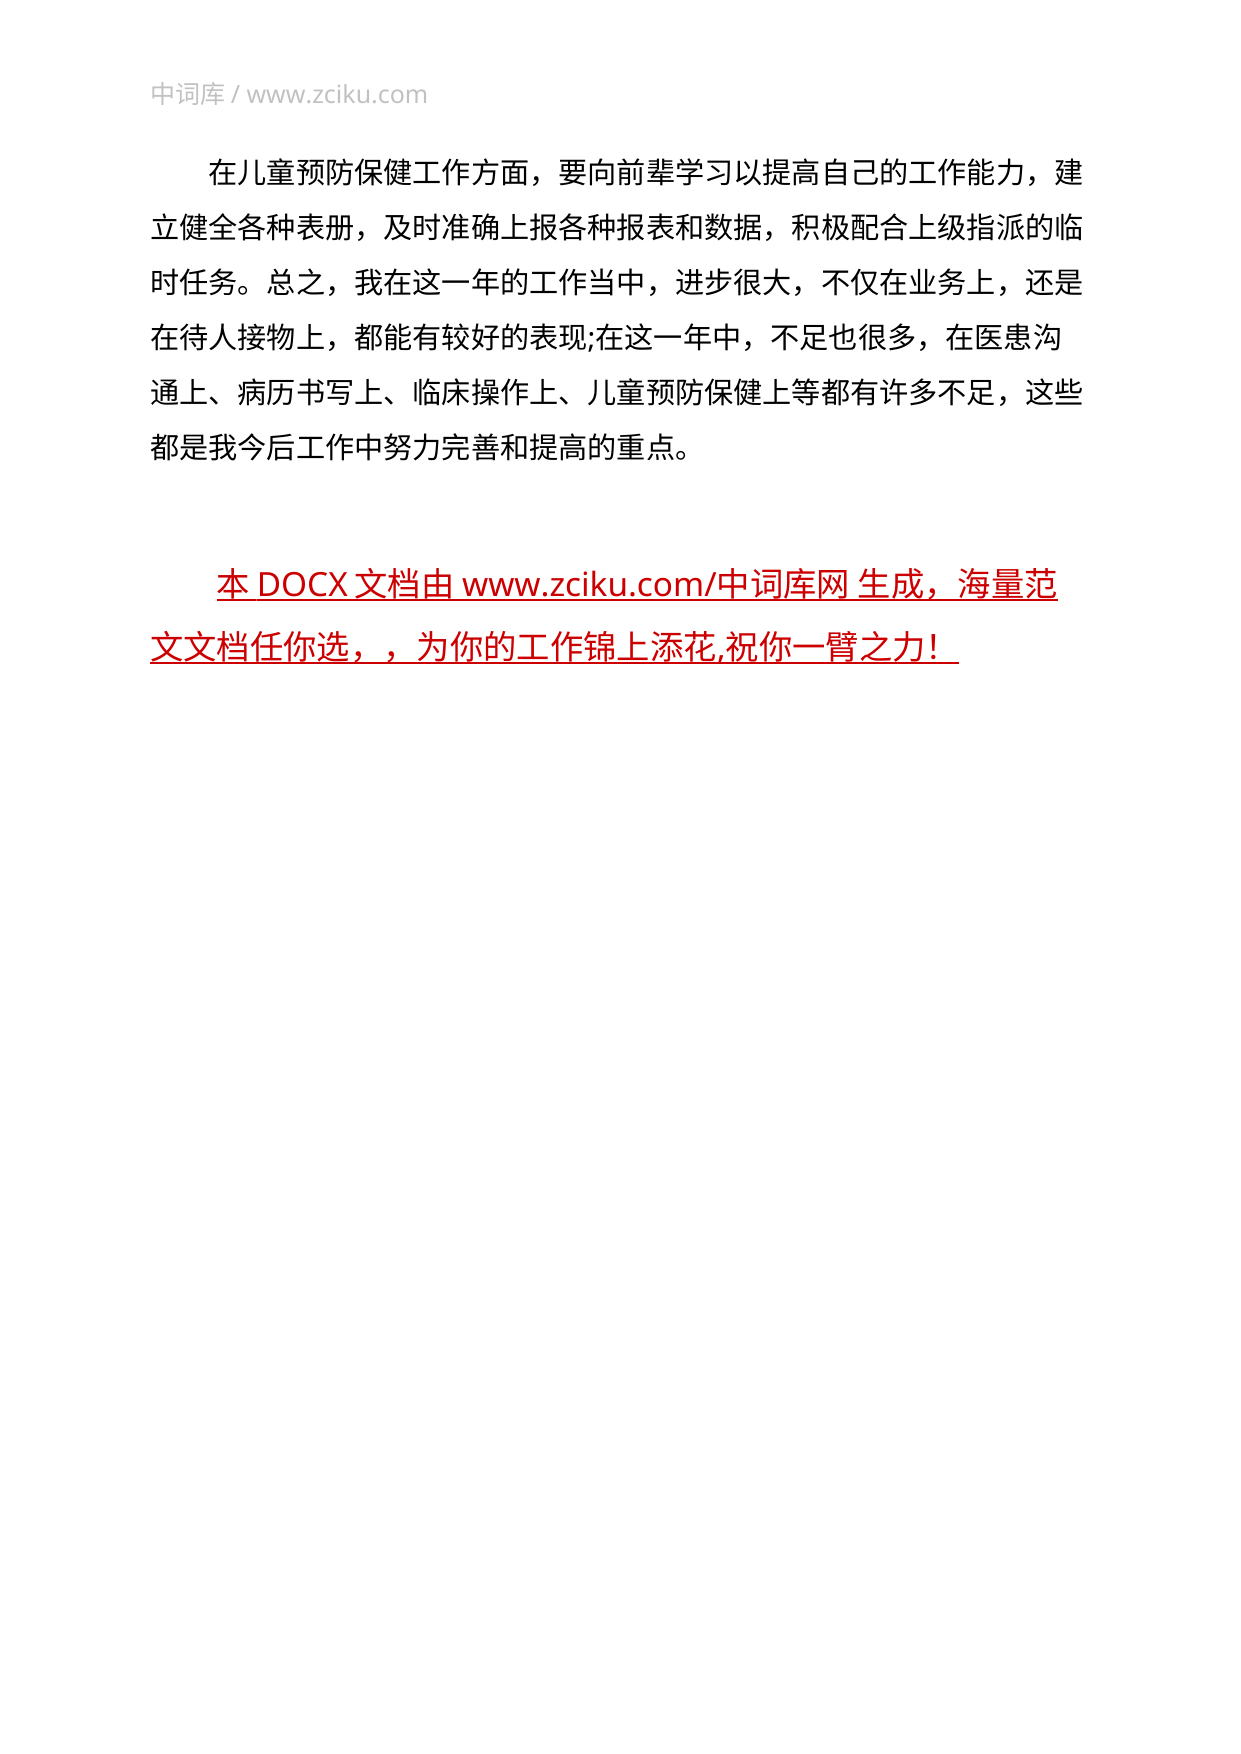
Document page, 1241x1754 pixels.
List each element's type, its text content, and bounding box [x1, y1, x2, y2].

text 本DOCX文档由 www.zciku.com/中词库网 生成，海量范文文档任你选，，为你的工作锦上添花,祝你一臂之力！ [150, 558, 1090, 669]
text 在儿童预防保健工作方面，要向前辈学习以提高自己的工作能力，建立健全各种表册，及时准确上报各种报表和数据，积极配合上级指派的临时任务。总之，我在这一年的工作当中，进步很大，不仅在业务上，还是在待人接物上，都能有较好的表现;在这一年中，不足也很多，在医患沟通上、病历书写上、临床操作上、儿童预防保健上等都有许多不足，这些都是我今后工作中努力完善和提高的重点。 [150, 150, 1090, 467]
